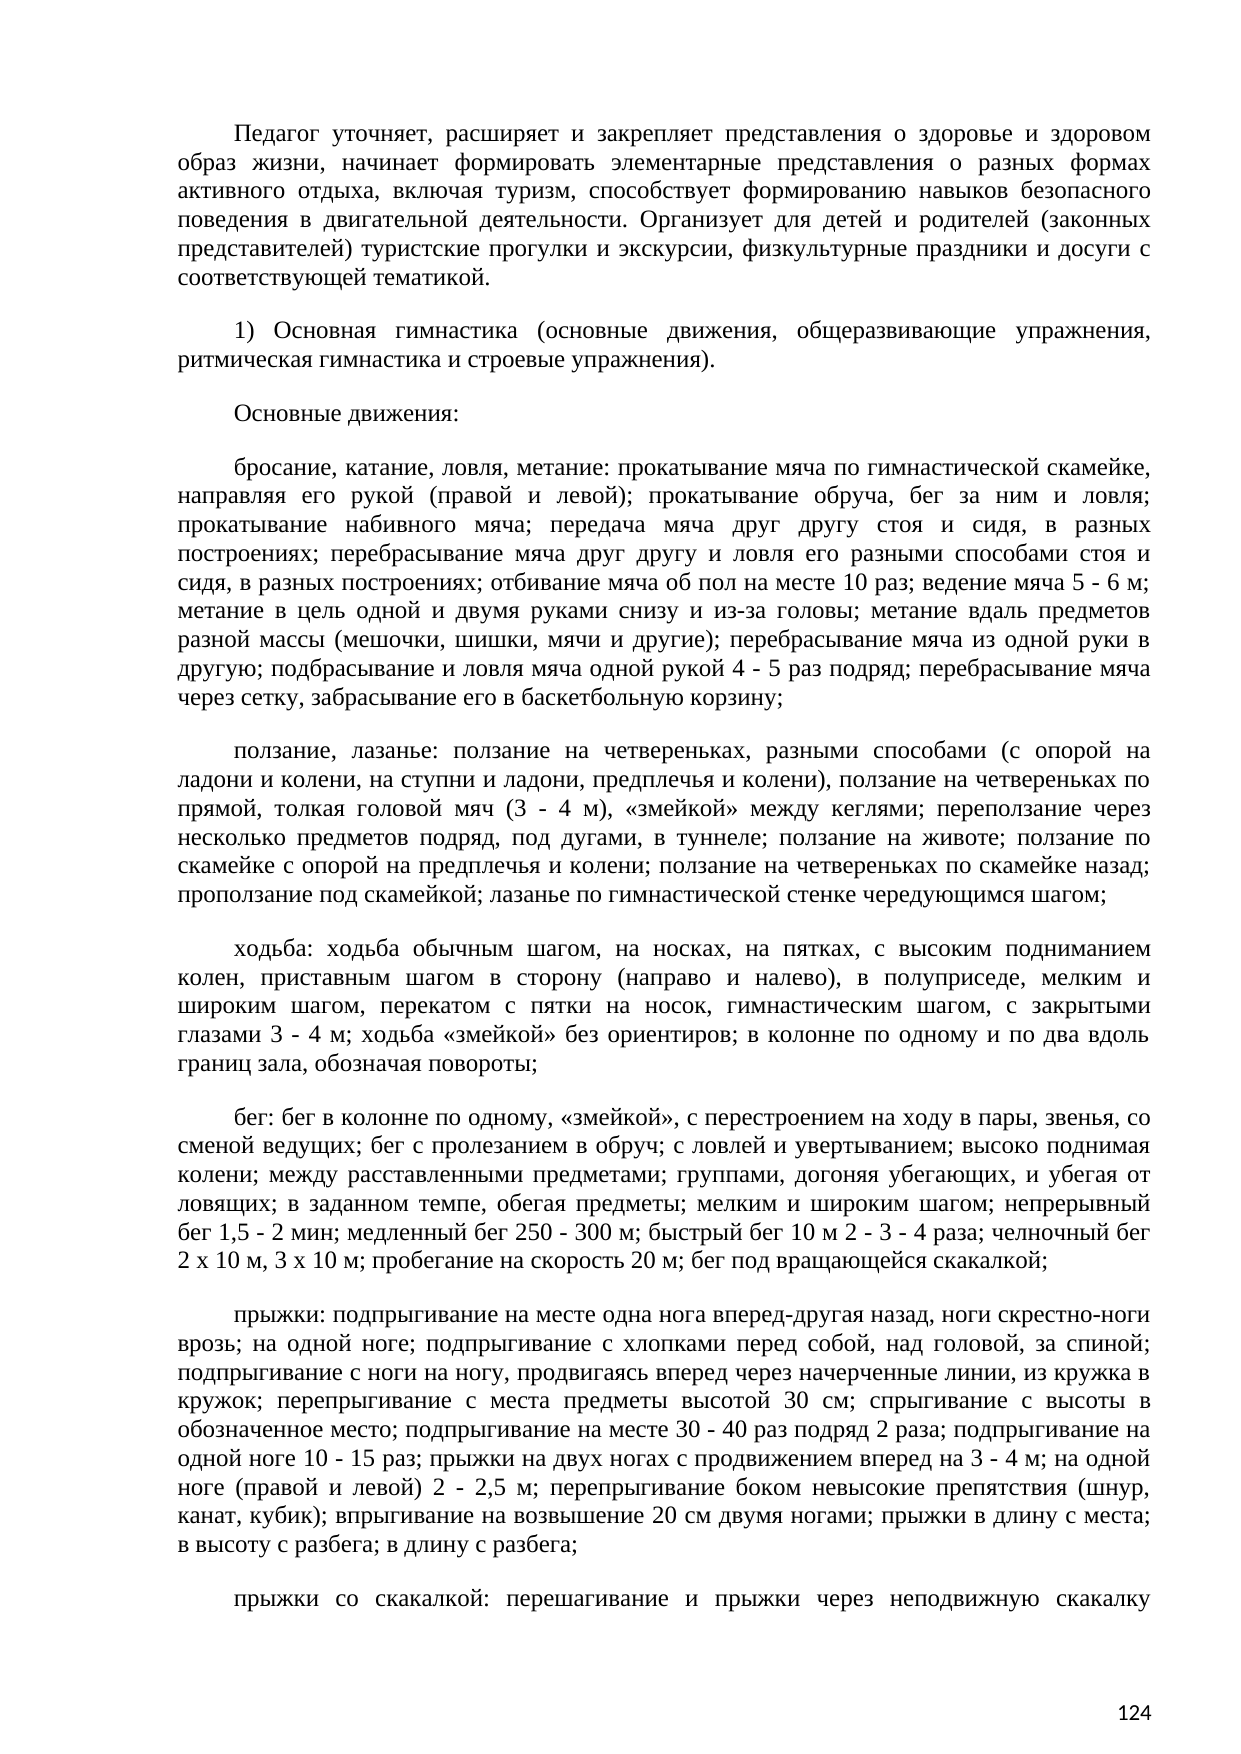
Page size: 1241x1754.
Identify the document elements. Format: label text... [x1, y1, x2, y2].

text ползание, лазанье: ползание на четвереньках, разными способами (с опорой на ладони и колени, на ступни и ладони, предплечья и колени), ползание на четвереньках по прямой, толкая головой мяч (3 - 4 м), «змейкой» между кеглями; переползание через несколько предметов подряд, под дугами, в туннеле; ползание на животе; ползание по скамейке с опорой на предплечья и колени; ползание на четвереньках по скамейке назад; проползание под скамейкой; лазанье по гимнастической стенке чередующимся шагом; [177, 736, 1152, 908]
text бег: бег в колонне по одному, «змейкой», с перестроением на ходу в пары, звенья, со сменой ведущих; бег с пролезанием в обруч; с ловлей и увертыванием; высоко поднимая колени; между расставленными предметами; группами, догоняя убегающих, и убегая от ловящих; в заданном темпе, обегая предметы; мелким и широким шагом; непрерывный бег 1,5 - 2 мин; медленный бег 250 - 300 м; быстрый бег 10 м 2 - 3 - 4 раза; челночный бег 2 x 10 м, 3 x 10 м; пробегание на скорость 20 м; бег под вращающейся скакалкой; [177, 1102, 1152, 1274]
text бросание, катание, ловля, метание: прокатывание мяча по гимнастической скамейке, направляя его рукой (правой и левой); прокатывание обруча, бег за ним и ловля; прокатывание набивного мяча; передача мяча друг другу стоя и сидя, в разных построениях; перебрасывание мяча друг другу и ловля его разными способами стоя и сидя, в разных построениях; отбивание мяча об пол на месте 10 раз; ведение мяча 5 - 6 м; метание в цель одной и двумя руками снизу и из-за головы; метание вдаль предметов разной массы (мешочки, шишки, мячи и другие); перебрасывание мяча из одной руки в другую; подбрасывание и ловля мяча одной рукой 4 - 5 раз подряд; перебрасывание мяча через сетку, забрасывание его в баскетбольную корзину; [177, 452, 1152, 711]
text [177, 1583, 1152, 1612]
text Педагог уточняет, расширяет и закрепляет представления о здоровье и здоровом образ жизни, начинает формировать элементарные представления о разных формах активного отдыха, включая туризм, способствует формированию навыков безопасного поведения в двигательной деятельности. Организует для детей и родителей (законных представителей) туристские прогулки и экскурсии, физкультурные праздники и досуги с соответствующей тематикой. [177, 118, 1152, 291]
text ходьба: ходьба обычным шагом, на носках, на пятках, с высоким подниманием колен, приставным шагом в сторону (направо и налево), в полуприседе, мелким и широким шагом, перекатом с пятки на носок, гимнастическим шагом, с закрытыми глазами 3 - 4 м; ходьба «змейкой» без ориентиров; в колонне по одному и по два вдоль границ зала, обозначая повороты; [177, 933, 1152, 1077]
text прыжки: подпрыгивание на месте одна нога вперед-другая назад, ноги скрестно-ноги врозь; на одной ноге; подпрыгивание с хлопками перед собой, над головой, за спиной; подпрыгивание с ноги на ногу, продвигаясь вперед через начерченные линии, из кружка в кружок; перепрыгивание с места предметы высотой 30 см; спрыгивание с высоты в обозначенное место; подпрыгивание на месте 30 - 40 раз подряд 2 раза; подпрыгивание на одной ноге 10 - 15 раз; прыжки на двух ногах с продвижением вперед на 3 - 4 м; на одной ноге (правой и левой) 2 - 2,5 м; перепрыгивание боком невысокие препятствия (шнур, канат, кубик); впрыгивание на возвышение 20 см двумя ногами; прыжки в длину с места; в высоту с разбега; в длину с разбега; [177, 1299, 1152, 1558]
text 1) Основная гимнастика (основные движения, общеразвивающие упражнения, ритмическая гимнастика и строевые упражнения). [177, 316, 1152, 373]
text Основные движения: [177, 398, 1152, 427]
